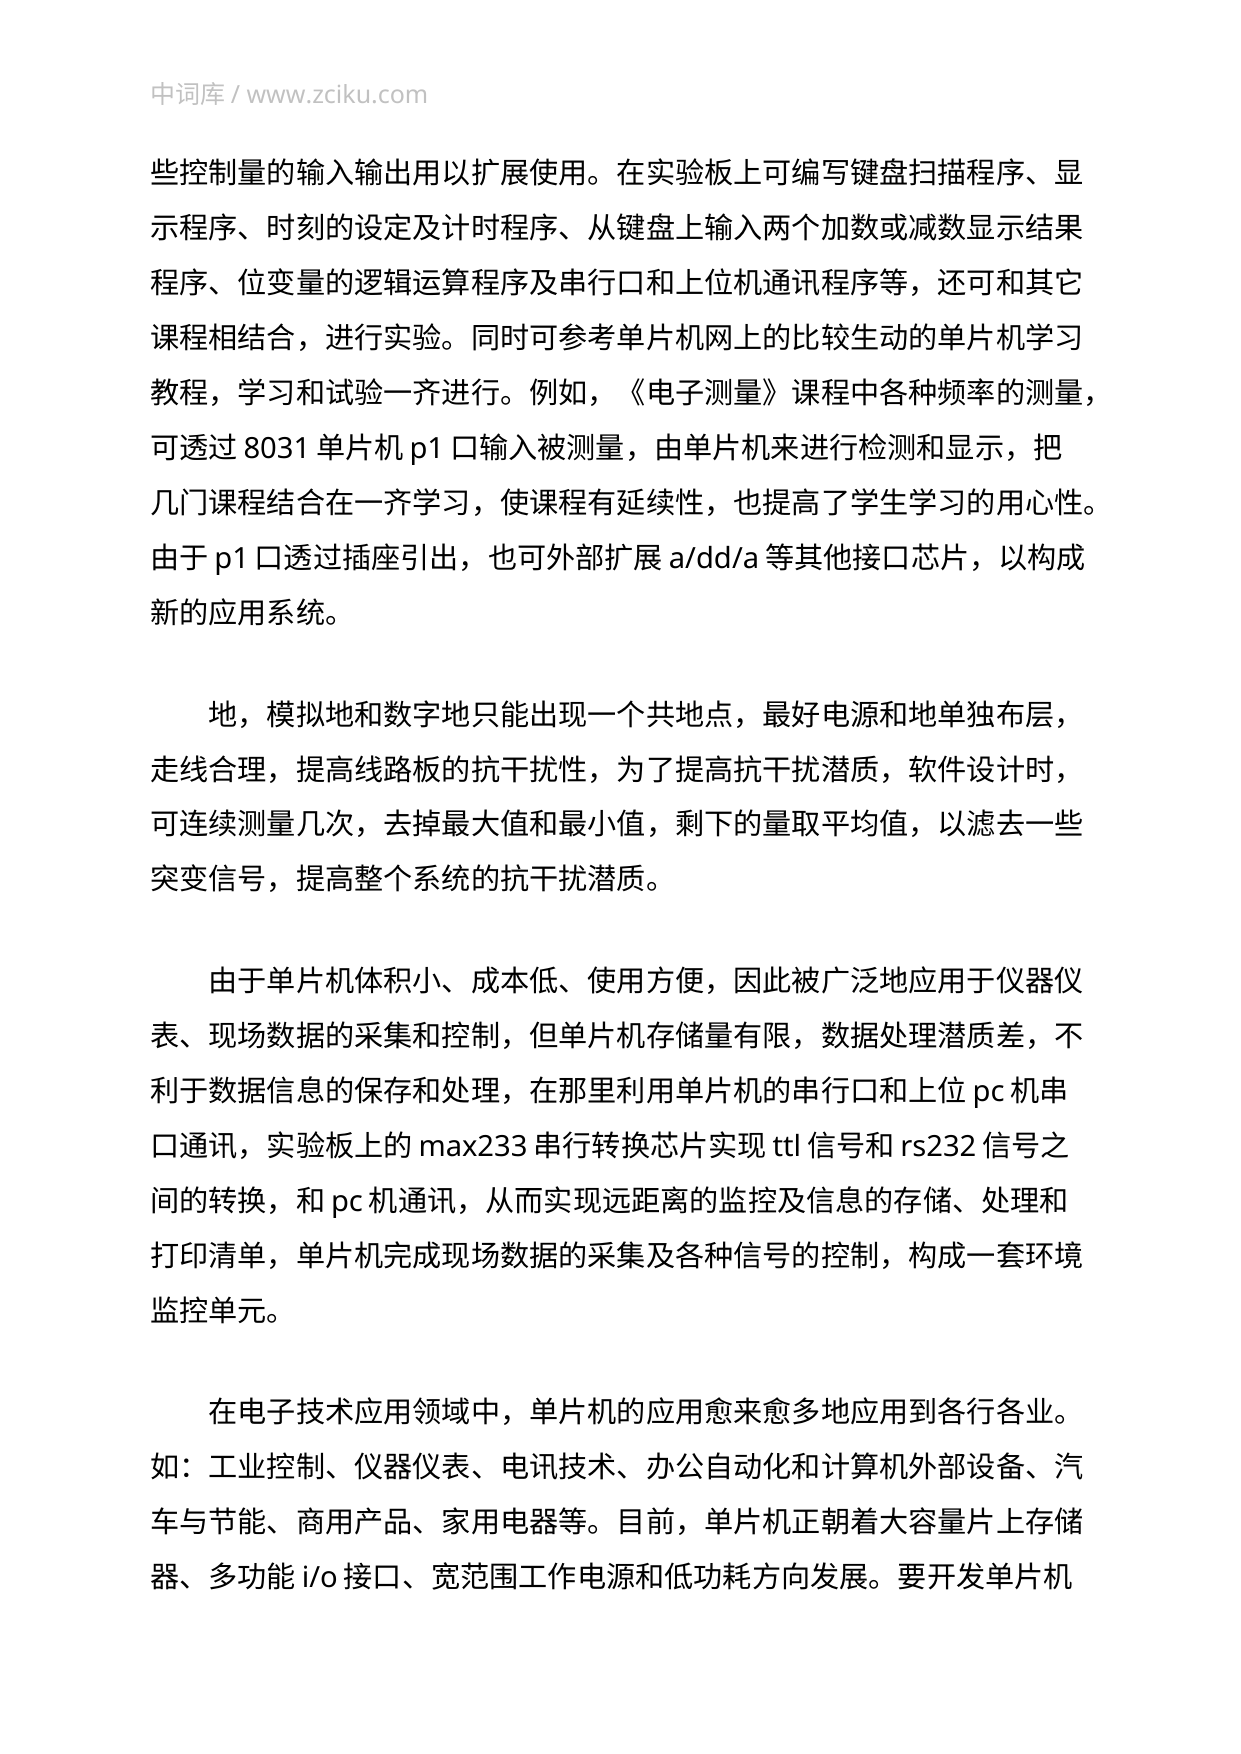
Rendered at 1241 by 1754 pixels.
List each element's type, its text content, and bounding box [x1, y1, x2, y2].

text 由于单片机体积小、成本低、使用方便，因此被广泛地应用于仪器仪表、现场数据的采集和控制，但单片机存储量有限，数据处理潜质差，不利于数据信息的保存和处理，在那里利用单片机的串行口和上位pc机串口通讯，实验板上的max233串行转换芯片实现ttl信号和rs232信号之间的转换，和pc机通讯，从而实现远距离的监控及信息的存储、处理和打印清单，单片机完成现场数据的采集及各种信号的控制，构成一套环境监控单元。 [150, 958, 1090, 1329]
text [150, 1389, 1090, 1596]
text 地，模拟地和数字地只能出现一个共地点，最好电源和地单独布层，走线合理，提高线路板的抗干扰性，为了提高抗干扰潜质，软件设计时，可连续测量几次，去掉最大值和最小值，剩下的量取平均值，以滤去一些突变信号，提高整个系统的抗干扰潜质。 [150, 691, 1090, 898]
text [150, 150, 1090, 632]
